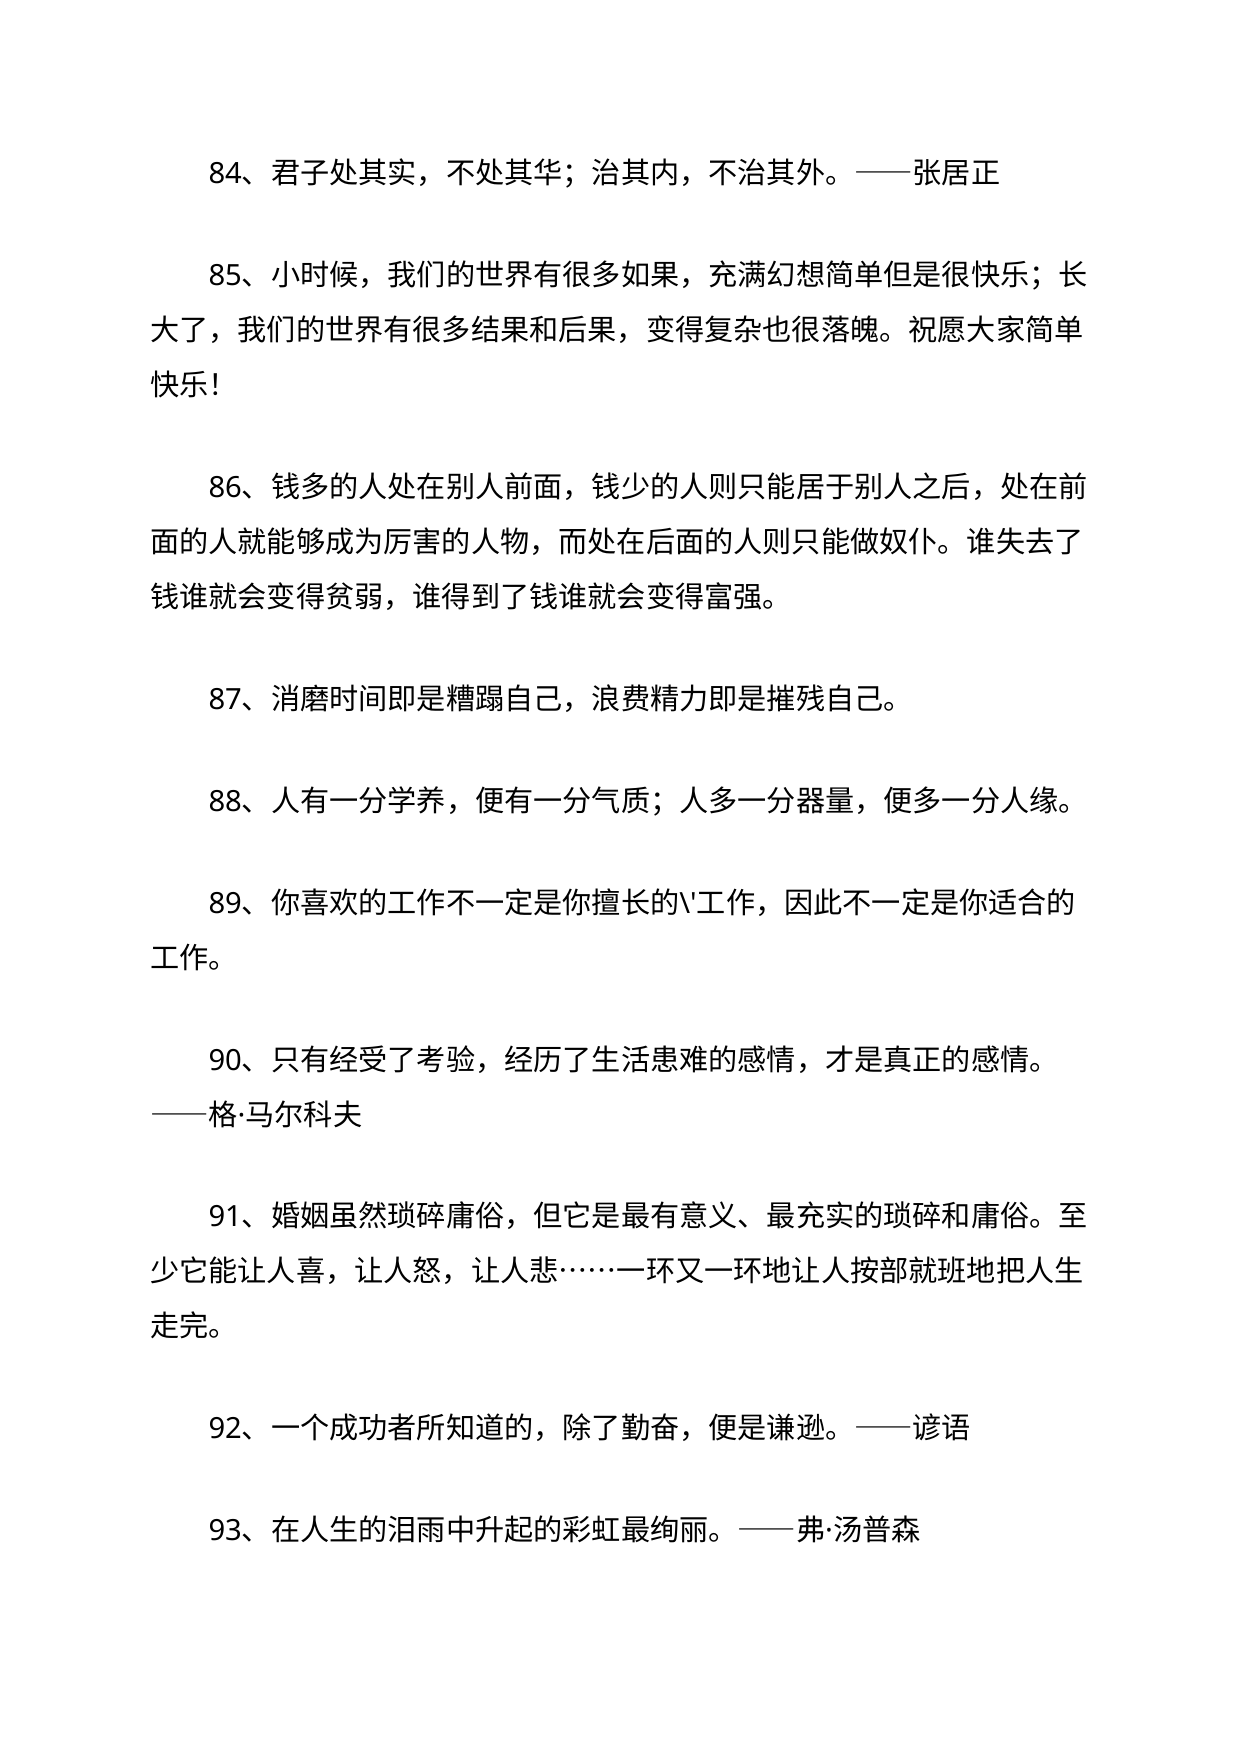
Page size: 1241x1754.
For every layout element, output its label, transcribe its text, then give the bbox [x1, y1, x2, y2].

text 93、在人生的泪雨中升起的彩虹最绚丽。——弗·汤普森 [150, 1507, 1090, 1549]
text 91、婚姻虽然琐碎庸俗，但它是最有意义、最充实的琐碎和庸俗。至少它能让人喜，让人怒，让人悲……一环又一环地让人按部就班地把人生走完。 [150, 1193, 1090, 1345]
text 89、你喜欢的工作不一定是你擅长的\'工作，因此不一定是你适合的工作。 [150, 879, 1090, 977]
text 85、小时候，我们的世界有很多如果，充满幻想简单但是很快乐；长大了，我们的世界有很多结果和后果，变得复杂也很落魄。祝愿大家简单快乐！ [150, 252, 1090, 404]
text 86、钱多的人处在别人前面，钱少的人则只能居于别人之后，处在前面的人就能够成为厉害的人物，而处在后面的人则只能做奴仆。谁失去了钱谁就会变得贫弱，谁得到了钱谁就会变得富强。 [150, 464, 1090, 616]
text 90、只有经受了考验，经历了生活患难的感情，才是真正的感情。——格·马尔科夫 [150, 1036, 1090, 1133]
text 87、消磨时间即是糟蹋自己，浪费精力即是摧残自己。 [150, 675, 1090, 718]
text 92、一个成功者所知道的，除了勤奋，便是谦逊。——谚语 [150, 1405, 1090, 1447]
text 88、人有一分学养，便有一分气质；人多一分器量，便多一分人缘。 [150, 777, 1090, 820]
text 84、君子处其实，不处其华；治其内，不治其外。——张居正 [150, 150, 1090, 192]
